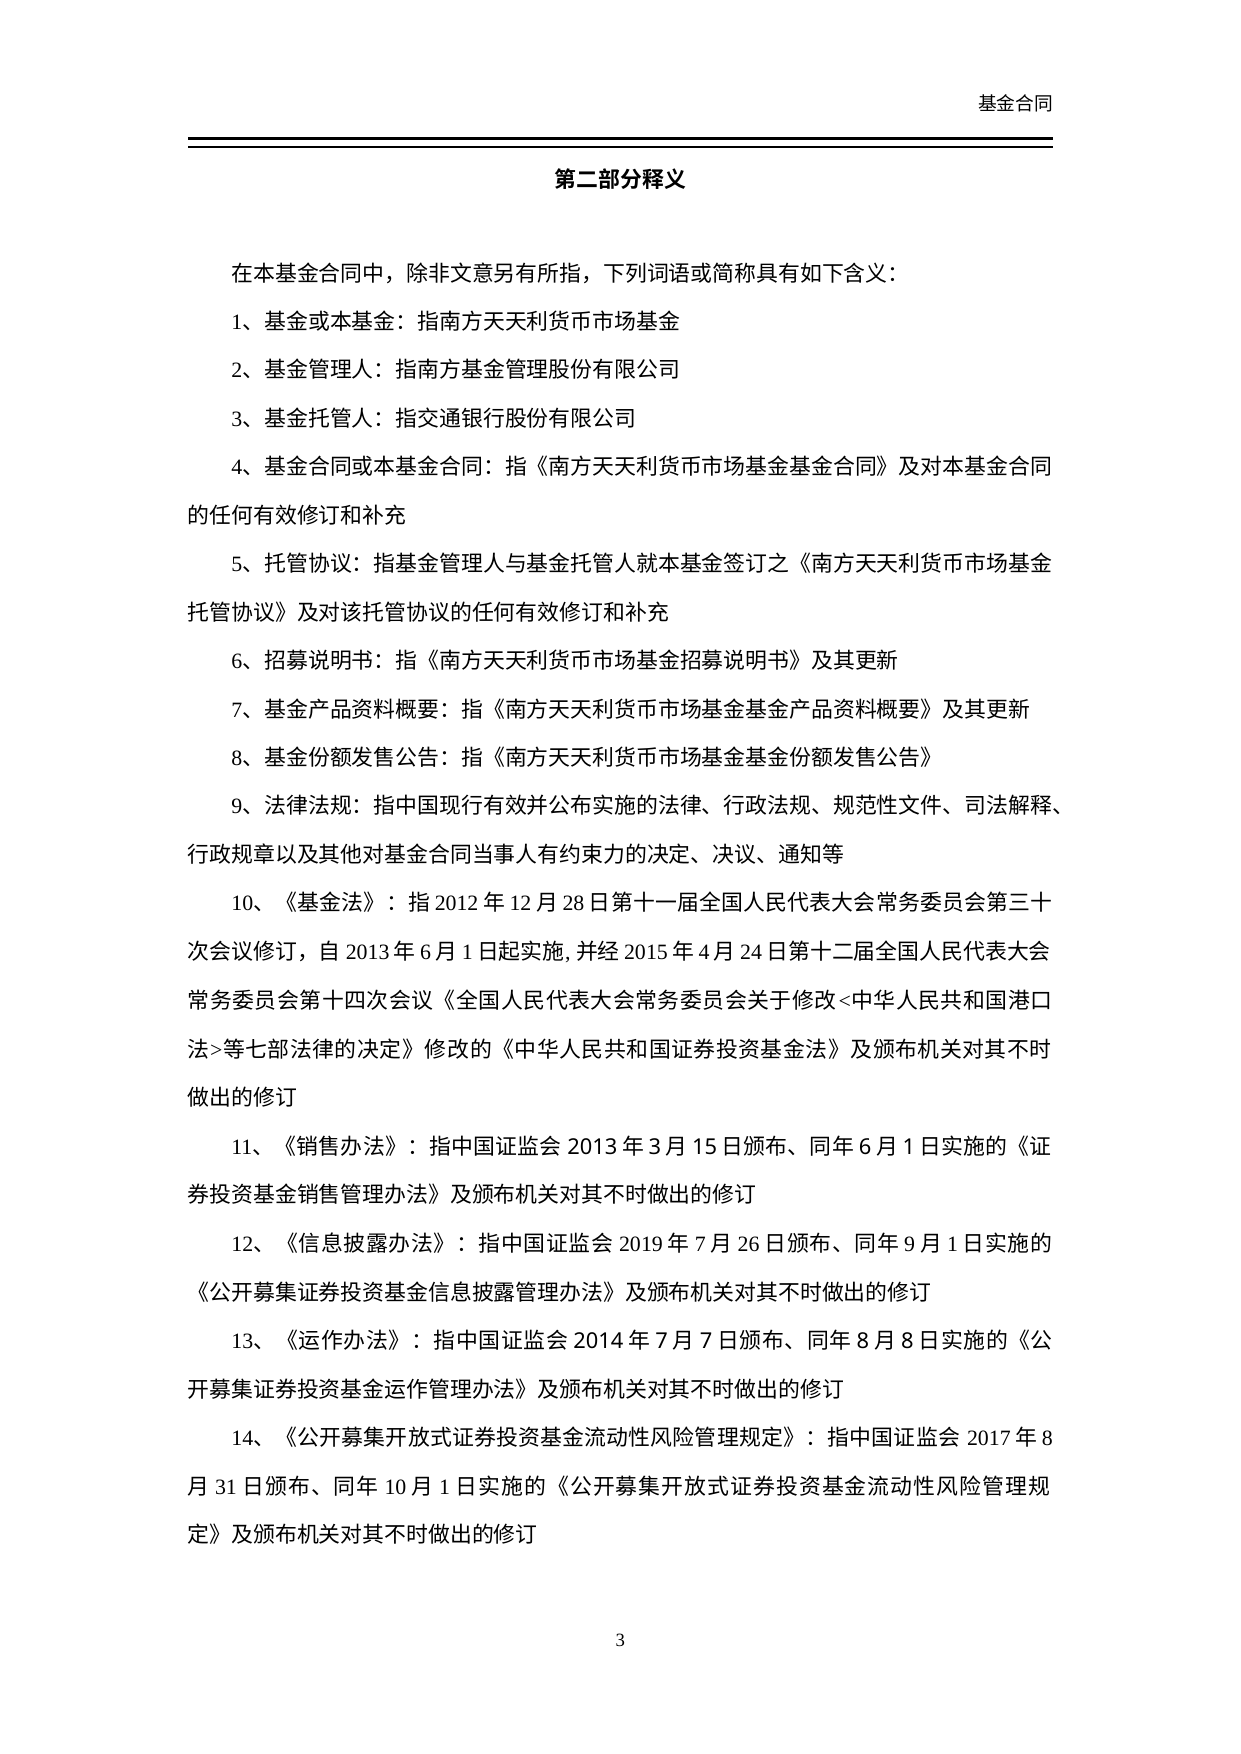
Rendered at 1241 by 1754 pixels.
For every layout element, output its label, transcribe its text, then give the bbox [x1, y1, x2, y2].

text 在本基金合同中，除非文意另有所指，下列词语或简称具有如下含义： [187, 255, 1053, 288]
subtitle 第二部分释义 [187, 162, 1053, 194]
text 2、基金管理人：指南方基金管理股份有限公司 [187, 352, 1053, 384]
text 9、法律法规：指中国现行有效并公布实施的法律、行政法规、规范性文件、司法解释、行政规章以及其他对基金合同当事人有约束力的决定、决议、通知等 [187, 788, 1053, 869]
text 7、基金产品资料概要：指《南方天天利货币市场基金基金产品资料概要》及其更新 [187, 691, 1053, 724]
text 11、《销售办法》：指中国证监会2013年3月15日颁布、同年6月1日实施的《证券投资基金销售管理办法》及颁布机关对其不时做出的修订 [187, 1128, 1053, 1209]
text 12、《信息披露办法》：指中国证监会2019年7月26日颁布、同年9月1日实施的《公开募集证券投资基金信息披露管理办法》及颁布机关对其不时做出的修订 [187, 1225, 1053, 1307]
text 8、基金份额发售公告：指《南方天天利货币市场基金基金份额发售公告》 [187, 739, 1053, 772]
text 6、招募说明书：指《南方天天利货币市场基金招募说明书》及其更新 [187, 643, 1053, 675]
text 13、《运作办法》：指中国证监会2014年7月7日颁布、同年8月8日实施的《公开募集证券投资基金运作管理办法》及颁布机关对其不时做出的修订 [187, 1322, 1053, 1404]
text 1、基金或本基金：指南方天天利货币市场基金 [187, 304, 1053, 336]
text 5、托管协议：指基金管理人与基金托管人就本基金签订之《南方天天利货币市场基金托管协议》及对该托管协议的任何有效修订和补充 [187, 546, 1053, 627]
text 3、基金托管人：指交通银行股份有限公司 [187, 400, 1053, 433]
text 14、《公开募集开放式证券投资基金流动性风险管理规定》：指中国证监会2017年8月31日颁布、同年10月1日实施的《公开募集开放式证券投资基金流动性风险管理规定》及颁布机关对其不时做出的修订 [187, 1419, 1053, 1549]
text 4、基金合同或本基金合同：指《南方天天利货币市场基金基金合同》及对本基金合同的任何有效修订和补充 [187, 449, 1053, 530]
text 10、《基金法》：指2012年12月28日第十一届全国人民代表大会常务委员会第三十次会议修订，自2013年6月1日起实施, 并经2015年4月24日第十二届全国人民代表大会常务委员会第十四次会议《全国人民代表大会常务委员会关于修改<中华人民共和国港口法>等七部法律的决定》修改的《中华人民共和国证券投资基金法》及颁布机关对其不时做出的修订 [187, 885, 1053, 1112]
